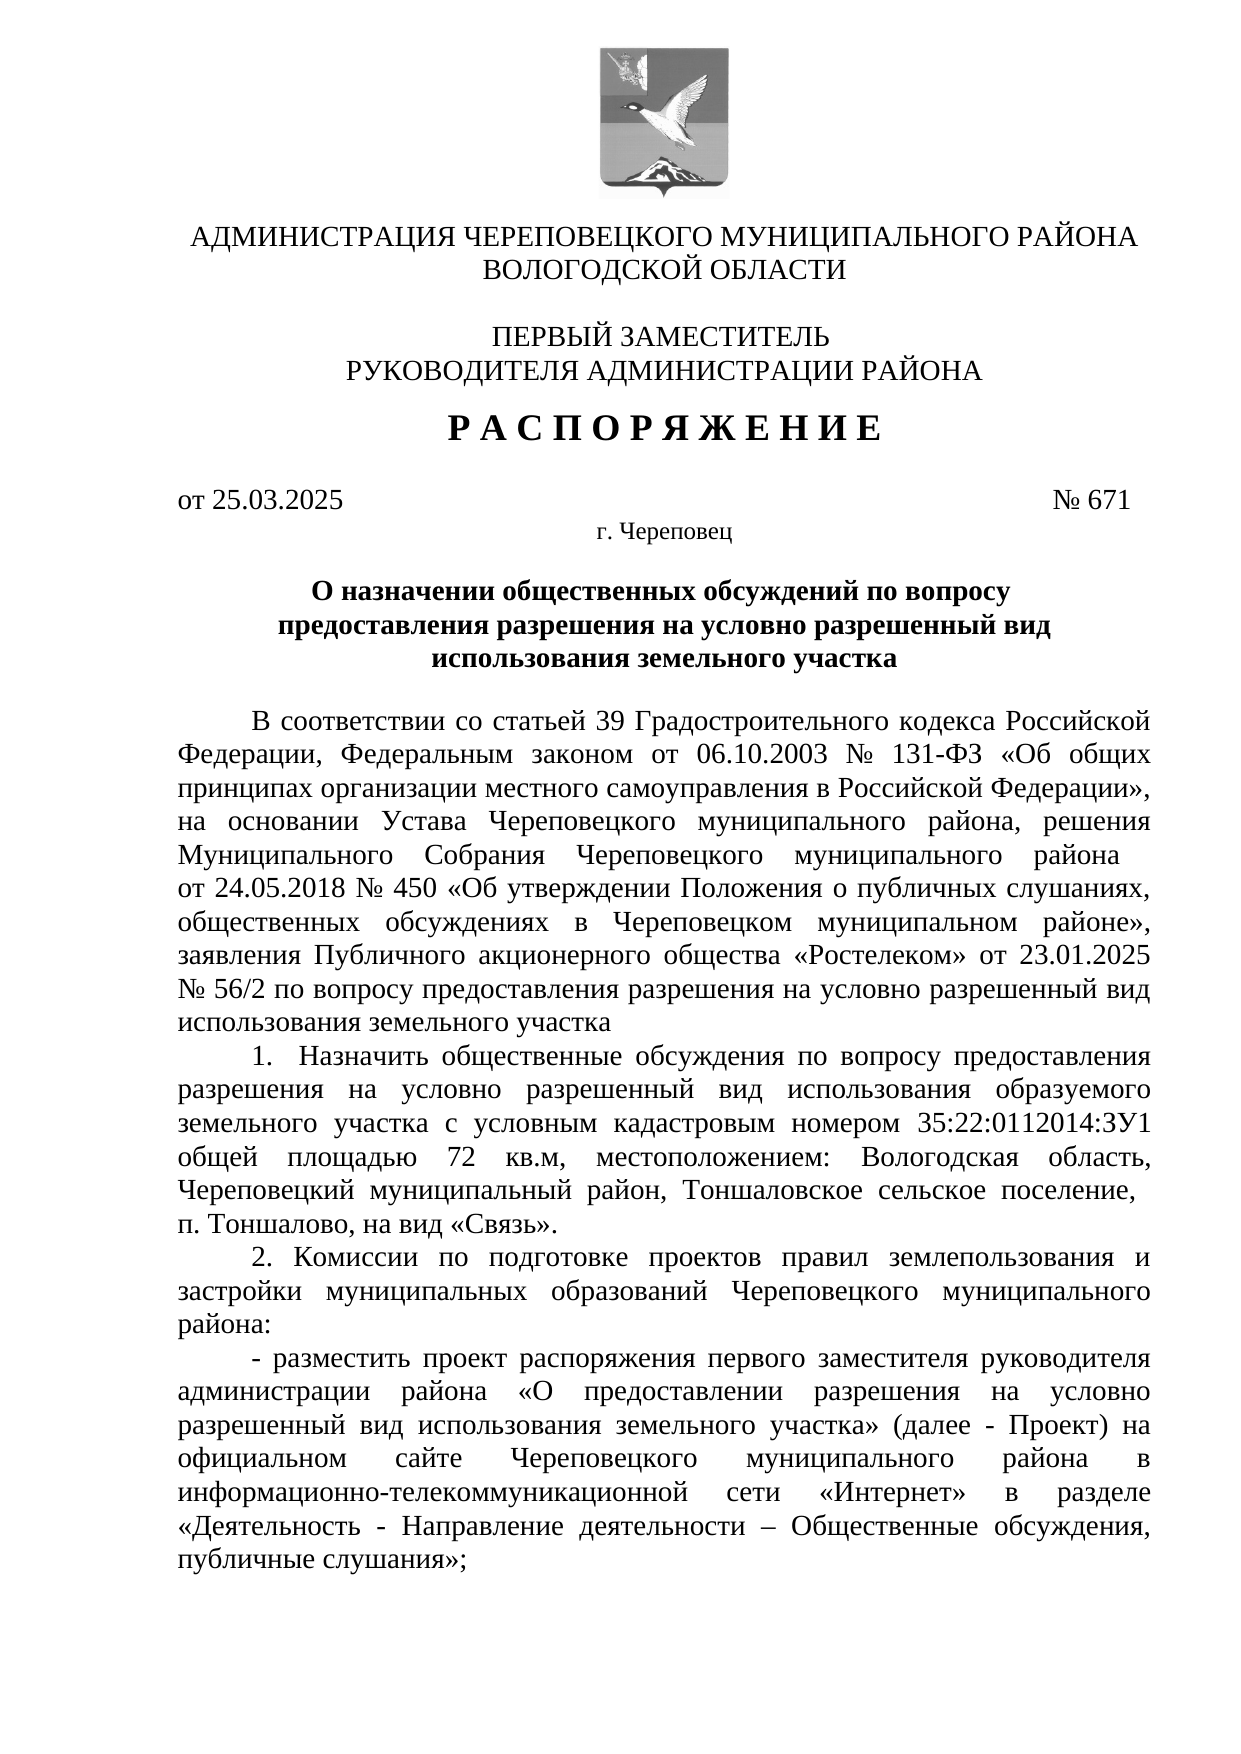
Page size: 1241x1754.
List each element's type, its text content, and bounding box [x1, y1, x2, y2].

text Р А С П О Р Я Ж Е Н И Е [177, 406, 1152, 449]
text от 25.03.2025 № 671 [177, 482, 1152, 516]
text ПЕРВЫЙ ЗАМЕСТИТЕЛЬ РУКОВОДИТЕЛЯ АДМИНИСТРАЦИИ РАЙОНА [177, 319, 1152, 386]
text 2. Комиссии по подготовке проектов правил землепользования и застройки муниципальных образований Череповецкого муниципального района: [177, 1239, 1152, 1340]
list - разместить проект распоряжения первого заместителя руководителя администрации района «О предоставлении разрешения на условно разрешенный вид использования земельного участка» (далее - Проект) на официальном сайте Череповецкого муниципального района в информационно-телекоммуникационной сети «Интернет» в разделе «Деятельность - Направление деятельности – Общественные обсуждения, публичные слушания»; [177, 1340, 1152, 1575]
text АДМИНИСТРАЦИЯ ЧЕРЕПОВЕЦКОГО МУНИЦИПАЛЬНОГО РАЙОНА ВОЛОГОДСКОЙ ОБЛАСТИ [177, 219, 1152, 286]
title г. Череповец [177, 516, 1152, 544]
text 1. Назначить общественные обсуждения по вопросу предоставления разрешения на условно разрешенный вид использования образуемого земельного участка с условным кадастровым номером 35:22:0112014:ЗУ1 общей площадью 72 кв.м, местоположением: Вологодская область, Череповецкий муниципальный район, Тоншаловское сельское поселение, п. Тоншалово, на вид «Связь». [177, 1038, 1152, 1239]
text О назначении общественных обсуждений по вопросу предоставления разрешения на условно разрешенный вид использования земельного участка [177, 573, 1152, 674]
text В соответствии со статьей 39 Градостроительного кодекса Российской Федерации, Федеральным законом от 06.10.2003 № 131-ФЗ «Об общих принципах организации местного самоуправления в Российской Федерации», на основании Устава Череповецкого муниципального района, решения Муниципального Собрания Череповецкого муниципального района от 24.05.2018 № 450 «Об утверждении Положения о публичных слушаниях, общественных обсуждениях в Череповецком муниципальном районе», заявления Публичного акционерного общества «Ростелеком» от 23.01.2025 № 56/2 по вопросу предоставления разрешения на условно разрешенный вид использования земельного участка [177, 703, 1152, 1038]
